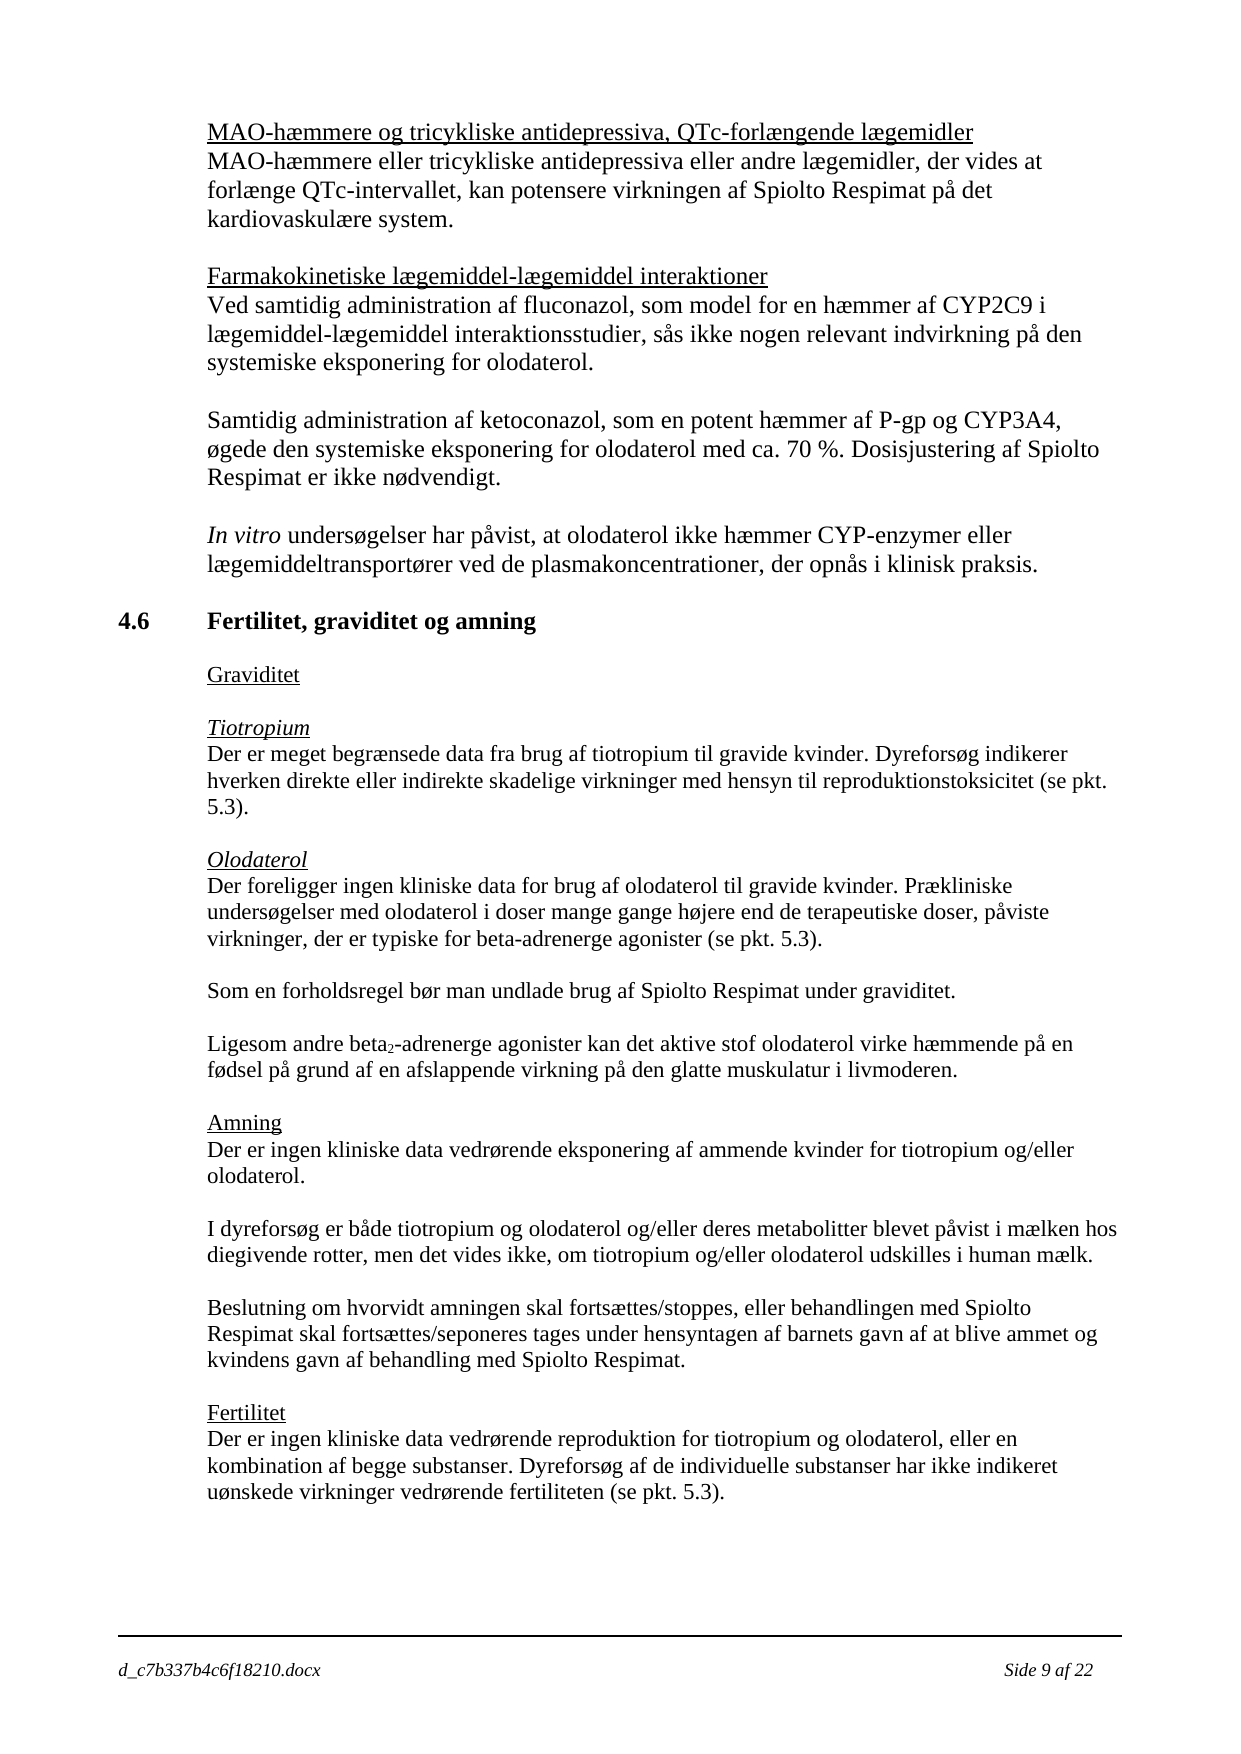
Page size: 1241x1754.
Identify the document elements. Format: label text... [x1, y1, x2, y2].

text Ved samtidig administration af fluconazol, som model for en hæmmer af CYP2C9 i lægemiddel-lægemiddel interaktionsstudier, sås ikke nogen relevant indvirkning på den systemiske eksponering for olodaterol. [207, 290, 1122, 376]
text Fertilitet [207, 1399, 1122, 1426]
text Der er meget begrænsede data fra brug af tiotropium til gravide kvinder. Dyreforsøg indikerer hverken direkte eller indirekte skadelige virkninger med hensyn til reproduktionstoksicitet (se pkt. 5.3). [207, 740, 1122, 819]
text Olodaterol [207, 846, 1122, 872]
text In vitro undersøgelser har påvist, at olodaterol ikke hæmmer CYP-enzymer eller lægemiddeltransportører ved de plasmakoncentrationer, der opnås i klinisk praksis. [207, 520, 1122, 577]
text Der er ingen kliniske data vedrørende eksponering af ammende kvinder for tiotropium og/eller olodaterol. [207, 1136, 1122, 1188]
text Tiotropium [207, 714, 1122, 740]
text Beslutning om hvorvidt amningen skal fortsættes/stoppes, eller behandlingen med Spiolto Respimat skal fortsættes/seponeres tages under hensyntagen af barnets gavn af at blive ammet og kvindens gavn af behandling med Spiolto Respimat. [207, 1294, 1122, 1373]
text Der er ingen kliniske data vedrørende reproduktion for tiotropium og olodaterol, eller en kombination af begge substanser. Dyreforsøg af de individuelle substanser har ikke indikeret uønskede virkninger vedrørende fertiliteten (se pkt. 5.3). [207, 1426, 1122, 1504]
text Ligesom andre beta2-adrenerge agonister kan det aktive stof olodaterol virke hæmmende på en fødsel på grund af en afslappende virkning på den glatte muskulatur i livmoderen. [207, 1030, 1122, 1083]
text MAO-hæmmere eller tricykliske antidepressiva eller andre lægemidler, der vides at forlænge QTc-intervallet, kan potensere virkningen af Spiolto Respimat på det kardiovaskulære system. [207, 146, 1122, 232]
text Som en forholdsregel bør man undlade brug af Spiolto Respimat under graviditet. [207, 977, 1122, 1004]
text MAO-hæmmere og tricykliske antidepressiva, QTc-forlængende lægemidler [207, 117, 1122, 146]
text Graviditet [207, 661, 1122, 688]
text I dyreforsøg er både tiotropium og olodaterol og/eller deres metabolitter blevet påvist i mælken hos diegivende rotter, men det vides ikke, om tiotropium og/eller olodaterol udskilles i human mælk. [207, 1215, 1122, 1267]
text Farmakokinetiske lægemiddel-lægemiddel interaktioner [207, 261, 1122, 290]
text Amning [207, 1109, 1122, 1136]
text 4.6 Fertilitet, graviditet og amning [118, 606, 1122, 635]
text Der foreligger ingen kliniske data for brug af olodaterol til gravide kvinder. Prækliniske undersøgelser med olodaterol i doser mange gange højere end de terapeutiske doser, påviste virkninger, der er typiske for beta-adrenerge agonister (se pkt. 5.3). [207, 872, 1122, 951]
text Samtidig administration af ketoconazol, som en potent hæmmer af P-gp og CYP3A4, øgede den systemiske eksponering for olodaterol med ca. 70 %. Dosisjustering af Spiolto Respimat er ikke nødvendigt. [207, 405, 1122, 491]
